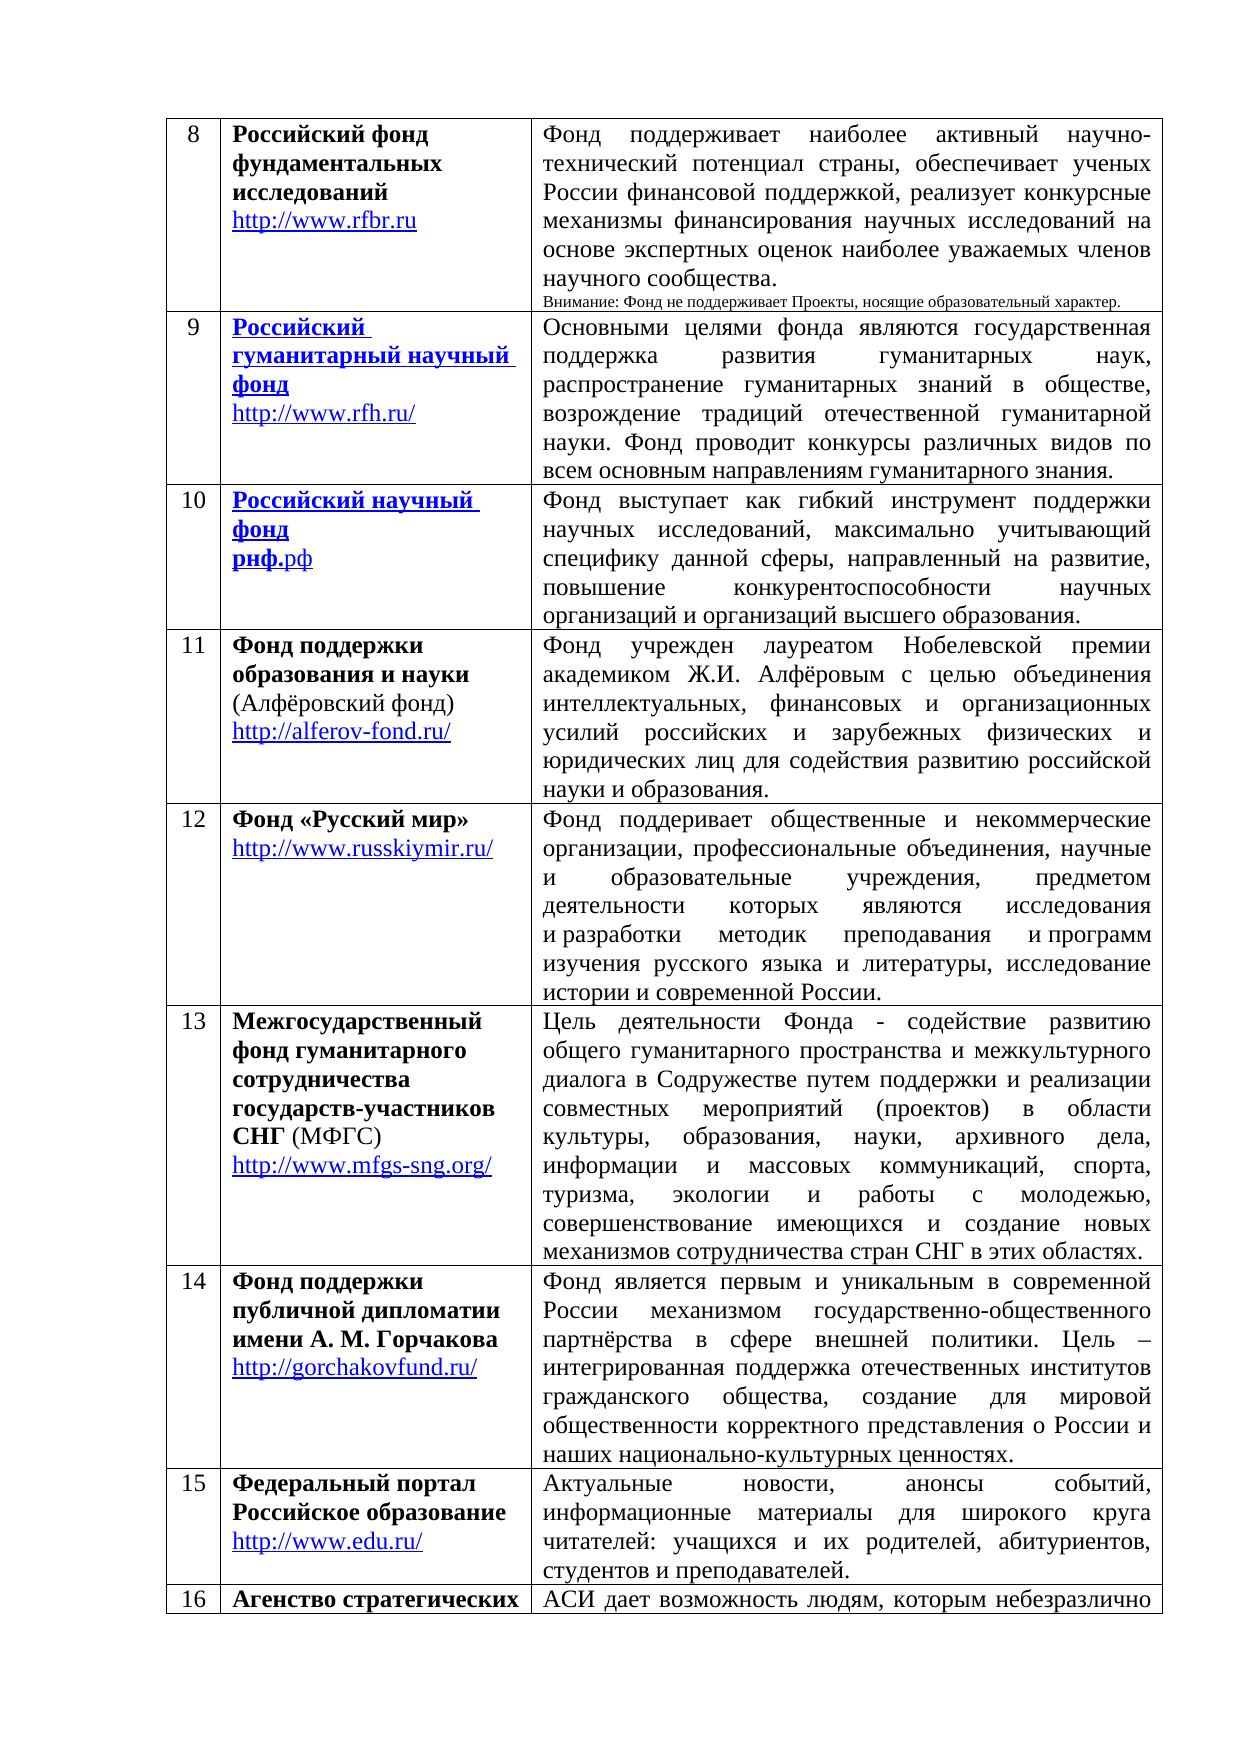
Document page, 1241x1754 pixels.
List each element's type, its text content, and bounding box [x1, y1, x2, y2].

table_cell Российский научный фонд рнф.рф [221, 485, 531, 629]
table_cell Цель деятельности Фонда - содействие развитию общего гуманитарного пространства и межкультурного диалога в Содружестве путем поддержки и реализации совместных мероприятий (проектов) в области культуры, образования, науки, архивного дела, информации и массовых коммуникаций, спорта, туризма, экологии и работы с молодежью, совершенствование имеющихся и создание новых механизмов сотрудничества стран СНГ в этих областях. [532, 1006, 1162, 1265]
table_cell Федеральный портал Российское образование http://www.edu.ru/ [221, 1469, 531, 1583]
table_cell 11 [167, 630, 220, 803]
table_cell 15 [167, 1469, 220, 1583]
table_cell 9 [167, 312, 220, 484]
table_cell 10 [167, 485, 220, 629]
table_cell Российский гуманитарный научный фонд http://www.rfh.ru/ [221, 312, 531, 484]
table_cell Фонд поддерживает наиболее активный научно-технический потенциал страны, обеспечивает ученых России финансовой поддержкой, реализует конкурсные механизмы финансирования научных исследований на основе экспертных оценок наиболее уважаемых членов научного сообщества. Внимание: Фонд не поддерживает Проекты, носящие образовательный характер. [532, 119, 1162, 311]
table_cell 12 [167, 804, 220, 1005]
table_cell Актуальные новости, анонсы событий, информационные материалы для широкого круга читателей: учащихся и их родителей, абитуриентов, студентов и преподавателей. [532, 1469, 1162, 1583]
table_cell Фонд «Русский мир» http://www.russkiymir.ru/ [221, 804, 531, 1005]
table_cell 13 [167, 1006, 220, 1265]
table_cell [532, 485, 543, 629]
table_cell Фонд является первым и уникальным в современной России механизмом государственно-общественного партнёрства в сфере внешней политики. Цель –интегрированная поддержка отечественных институтов гражданского общества, создание для мировой общественности корректного представления о России и наших национально-культурных ценностях. [532, 1266, 1162, 1467]
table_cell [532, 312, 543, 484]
table_cell 16 [167, 1585, 220, 1613]
table_cell Фонд поддержки образования и науки (Алфёровский фонд) http://alferov-fond.ru/ [221, 630, 531, 803]
table_cell Российский фонд фундаментальных исследований http://www.rfbr.ru [221, 119, 531, 311]
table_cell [221, 1585, 531, 1613]
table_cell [532, 1585, 1162, 1613]
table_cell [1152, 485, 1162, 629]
table_cell Фонд поддеривает общественные и некоммерческие организации, профессиональные объединения, научные и образовательные учреждения, предметом деятельности которых являются исследования и разработки методик преподавания и программ изучения русского языка и литературы, исследование истории и современной России. [532, 804, 1162, 1005]
table_cell Фонд поддержки публичной дипломатии имени А. М. Горчакова http://gorchakovfund.ru/ [221, 1266, 531, 1467]
table_cell 8 [167, 119, 220, 311]
table_cell 14 [167, 1266, 220, 1467]
table_cell Межгосударственный фонд гуманитарного сотрудничества государств-участников СНГ (МФГС) http://www.mfgs-sng.org/ [221, 1006, 531, 1265]
table_cell Фонд учрежден лауреатом Нобелевской премии академиком Ж.И. Алфёровым с целью объединения интеллектуальных, финансовых и организационных усилий российских и зарубежных физических и юридических лиц для содействия развитию российской науки и образования. [532, 630, 1162, 803]
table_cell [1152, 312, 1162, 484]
